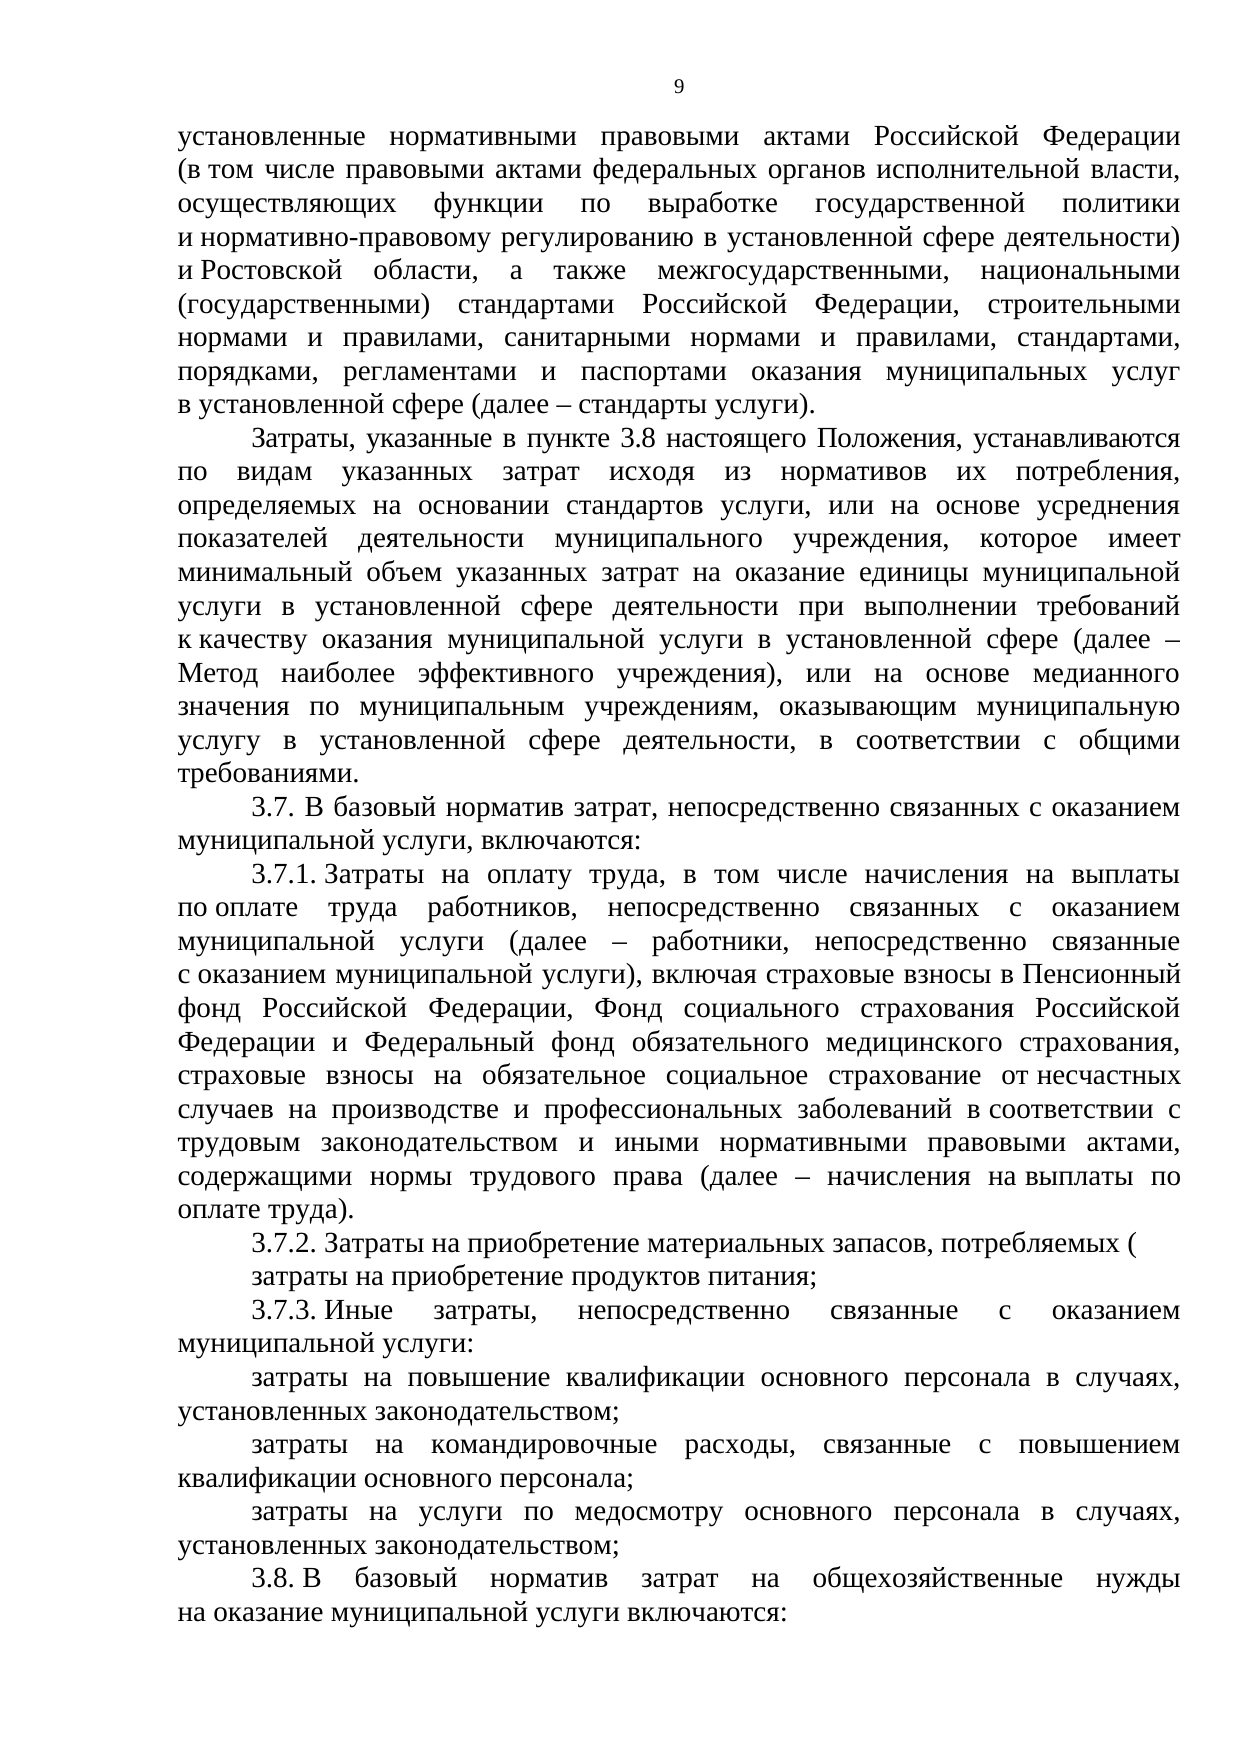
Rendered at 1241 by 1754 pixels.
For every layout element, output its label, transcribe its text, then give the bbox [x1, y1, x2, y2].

text затраты на повышение квалификации основного персонала в случаях, установленных законодательством; [177, 1359, 1181, 1426]
text 3.7.1. Затраты на оплату труда, в том числе начисления на выплаты по оплате труда работников, непосредственно связанных с оказанием муниципальной услуги (далее – работники, непосредственно связанные с оказанием муниципальной услуги), включая страховые взносы в Пенсионный фонд Российской Федерации, Фонд социального страхования Российской Федерации и Федеральный фонд обязательного медицинского страхования, страховые взносы на обязательное социальное страхование от несчастных случаев на производстве и профессиональных заболеваний в соответствии с трудовым законодательством и иными нормативными правовыми актами, содержащими нормы трудового права (далее – начисления на выплаты по оплате труда). [177, 856, 1181, 1225]
text 3.7.3. Иные затраты, непосредственно связанные с оказанием муниципальной услуги: [177, 1292, 1181, 1359]
text 3.7.2. Затраты на приобретение материальных запасов, потребляемых ( [177, 1225, 1181, 1258]
text затраты на приобретение продуктов питания; [177, 1258, 1181, 1292]
text Затраты, указанные в пункте 3.8 настоящего Положения, устанавливаются по видам указанных затрат исходя из нормативов их потребления, определяемых на основании стандартов услуги, или на основе усреднения показателей деятельности муниципального учреждения, которое имеет минимальный объем указанных затрат на оказание единицы муниципальной услуги в установленной сфере деятельности при выполнении требований к качеству оказания муниципальной услуги в установленной сфере (далее – Метод наиболее эффективного учреждения), или на основе медианного значения по муниципальным учреждениям, оказывающим муниципальную услугу в установленной сфере деятельности, в соответствии с общими требованиями. [177, 420, 1181, 789]
text 3.8. В базовый норматив затрат на общехозяйственные нужды на оказание муниципальной услуги включаются: [177, 1560, 1181, 1627]
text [177, 118, 1181, 420]
text затраты на командировочные расходы, связанные с повышением квалификации основного персонала; [177, 1426, 1181, 1493]
text затраты на услуги по медосмотру основного персонала в случаях, установленных законодательством; [177, 1493, 1181, 1560]
text 3.7. В базовый норматив затрат, непосредственно связанных с оказанием муниципальной услуги, включаются: [177, 789, 1181, 856]
